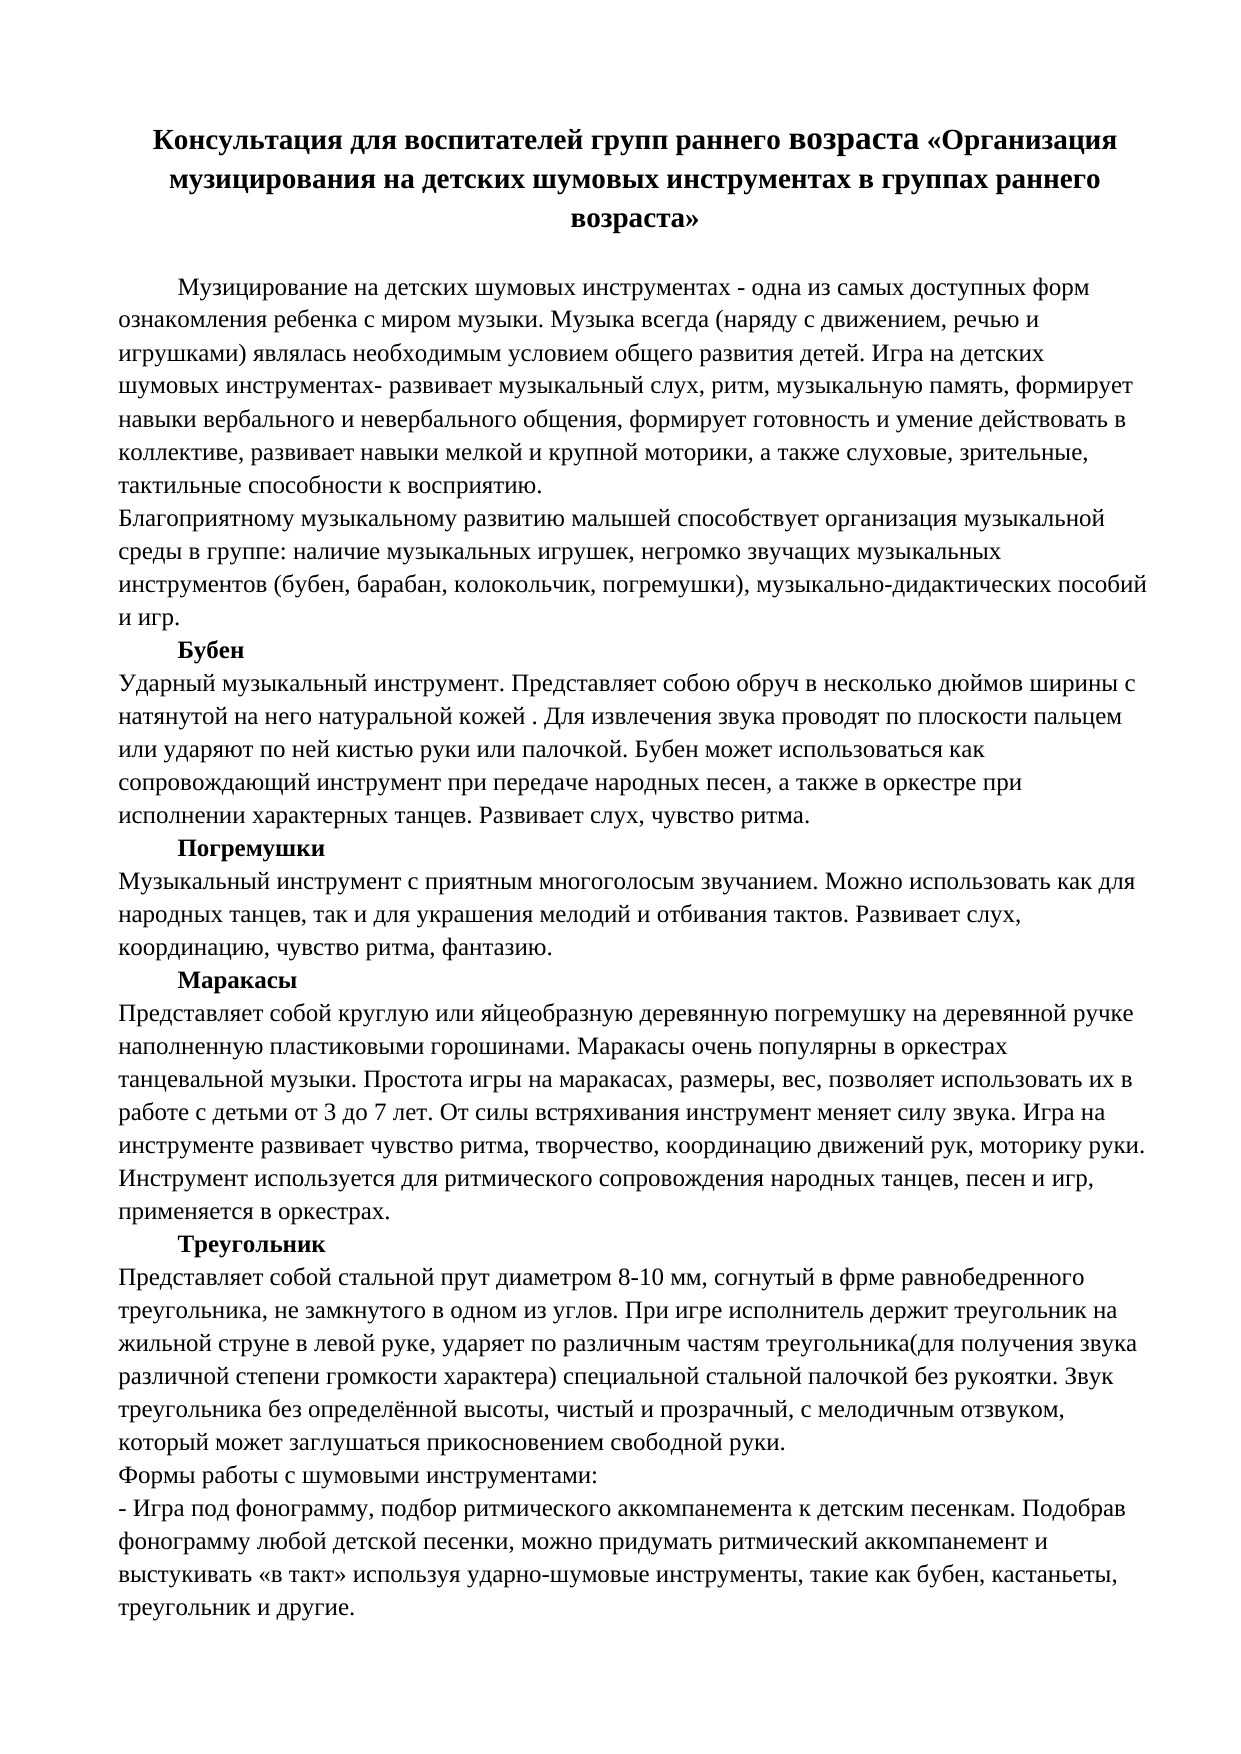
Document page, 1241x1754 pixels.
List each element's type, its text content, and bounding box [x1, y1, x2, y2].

text Музицирование на детских шумовых инструментах - одна из самых доступных форм ознакомления ребенка с миром музыки. Музыка всегда (наряду с движением, речью и игрушками) являлась необходимым условием общего развития детей. Игра на детских шумовых инструментах- развивает музыкальный слух, ритм, музыкальную память, формирует навыки вербального и невербального общения, формирует готовность и умение действовать в коллективе, развивает навыки мелкой и крупной моторики, а также слуховые, зрительные, тактильные способности к восприятию. [118, 272, 1152, 498]
text Погремушки [118, 833, 1152, 862]
text - Игра под фонограмму, подбор ритмического аккомпанемента к детским песенкам. Подобрав фонограмму любой детской песенки, можно придумать ритмический аккомпанемент и выстукивать «в такт» используя ударно-шумовые инструменты, такие как бубен, кастаньеты, треугольник и другие. [118, 1493, 1152, 1621]
text Благоприятному музыкальному развитию малышей способствует организация музыкальной среды в группе: наличие музыкальных игрушек, негромко звучащих музыкальных инструментов (бубен, барабан, колокольчик, погремушки), музыкально-дидактических пособий и игр. [118, 503, 1152, 631]
text Ударный музыкальный инструмент. Представляет собою обруч в несколько дюймов ширины с натянутой на него натуральной кожей . Для извлечения звука проводят по плоскости пальцем или ударяют по ней кистью руки или палочкой. Бубен может использоваться как сопровождающий инструмент при передаче народных песен, а также в оркестре при исполнении характерных танцев. Развивает слух, чувство ритма. [118, 668, 1152, 829]
text Консультация для воспитателей групп раннего возраста «Организация музицирования на детских шумовых инструментах в группах раннего возраста» [118, 118, 1152, 233]
text Формы работы с шумовыми инструментами: [118, 1460, 1152, 1489]
text Представляет собой круглую или яйцеобразную деревянную погремушку на деревянной ручке наполненную пластиковыми горошинами. Маракасы очень популярны в оркестрах танцевальной музыки. Простота игры на маракасах, размеры, вес, позволяет использовать их в работе с детьми от 3 до 7 лет. От силы встряхивания инструмент меняет силу звука. Игра на инструменте развивает чувство ритма, творчество, координацию движений рук, моторику руки. Инструмент используется для ритмического сопровождения народных танцев, песен и игр, применяется в оркестрах. [118, 998, 1152, 1225]
text Маракасы [118, 965, 1152, 994]
text Музыкальный инструмент с приятным многоголосым звучанием. Можно использовать как для народных танцев, так и для украшения мелодий и отбивания тактов. Развивает слух, координацию, чувство ритма, фантазию. [118, 866, 1152, 961]
text Треугольник [118, 1229, 1152, 1258]
text Бубен [118, 635, 1152, 663]
text Представляет собой стальной прут диаметром 8-10 мм, согнутый в фрме равнобедренного треугольника, не замкнутого в одном из углов. При игре исполнитель держит треугольник на жильной струне в левой руке, ударяет по различным частям треугольника(для получения звука различной степени громкости характера) специальной стальной палочкой без рукоятки. Звук треугольника без определённой высоты, чистый и прозрачный, с мелодичным отзвуком, который может заглушаться прикосновением свободной руки. [118, 1262, 1152, 1456]
